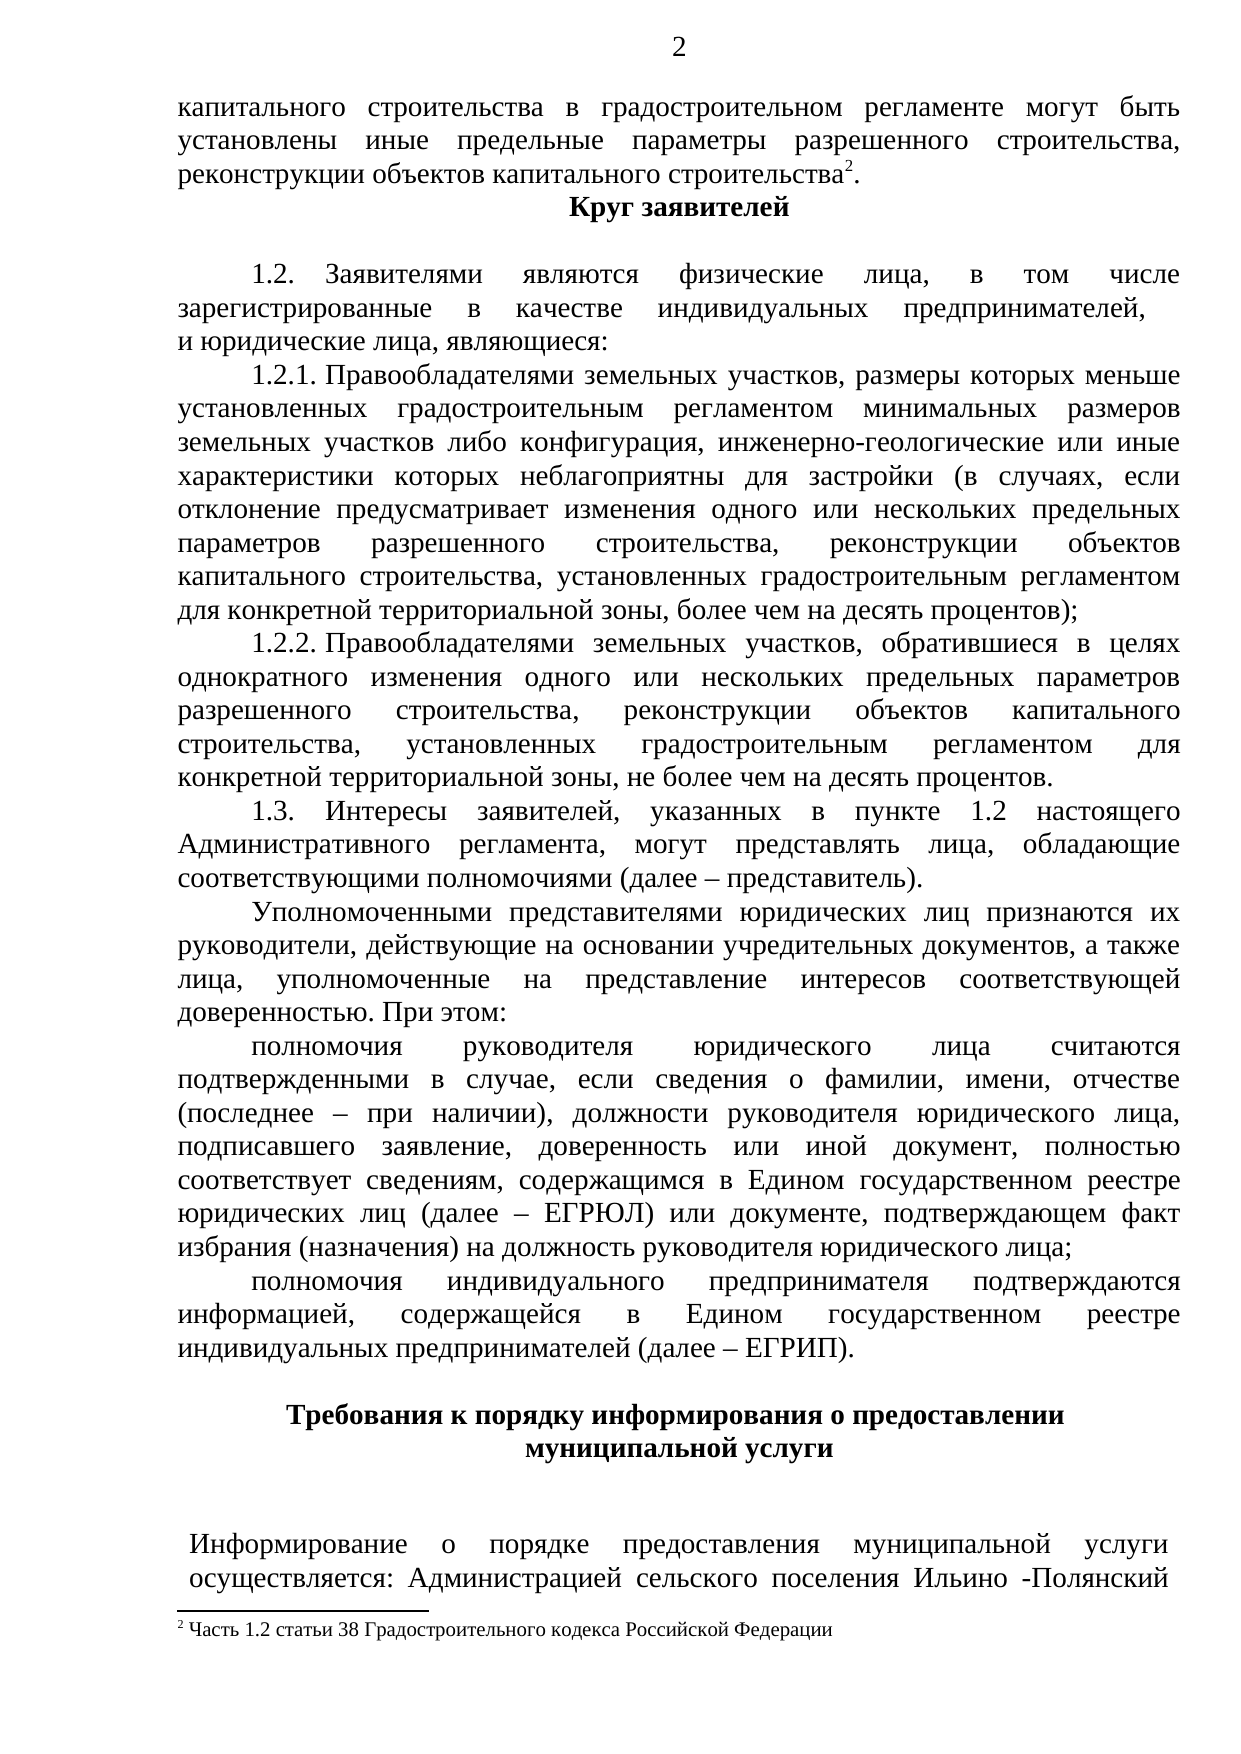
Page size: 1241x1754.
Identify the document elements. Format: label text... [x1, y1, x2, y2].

list Круг заявителей [177, 189, 1181, 223]
list Заявителями являются физические лица, в том числе зарегистрированные в качестве индивидуальных предпринимателей, и юридические лица, являющиеся: [177, 256, 1181, 357]
list Правообладателями земельных участков, обратившиеся в целях однократного изменения одного или нескольких предельных параметров разрешенного строительства, реконструкции объектов капитального строительства, установленных градостроительным регламентом для конкретной территориальной зоны, не более чем на десять процентов. [177, 625, 1181, 793]
text Требования к порядку информирования о предоставлении муниципальной услуги [177, 1397, 1181, 1464]
list полномочия индивидуального предпринимателя подтверждаются информацией, содержащейся в Едином государственном реестре индивидуальных предпринимателей (далее – ЕГРИП). [177, 1263, 1181, 1363]
list полномочия руководителя юридического лица считаются подтвержденными в случае, если сведения о фамилии, имени, отчестве (последнее – при наличии), должности руководителя юридического лица, подписавшего заявление, доверенность или иной документ, полностью соответствует сведениям, содержащимся в Едином государственном реестре юридических лиц (далее – ЕГРЮЛ) или документе, подтверждающем факт избрания (назначения) на должность руководителя юридического лица; [177, 1028, 1181, 1263]
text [189, 1527, 1169, 1594]
list Правообладателями земельных участков, размеры которых меньше установленных градостроительным регламентом минимальных размеров земельных участков либо конфигурация, инженерно-геологические или иные характеристики которых неблагоприятны для застройки (в случаях, если отклонение предусматривает изменения одного или нескольких предельных параметров разрешенного строительства, реконструкции объектов капитального строительства, установленных градостроительным регламентом для конкретной территориальной зоны, более чем на десять процентов); [177, 357, 1181, 625]
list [177, 89, 1181, 189]
list Уполномоченными представителями юридических лиц признаются их руководители, действующие на основании учредительных документов, а также лица, уполномоченные на представление интересов соответствующей доверенностью. При этом: [177, 894, 1181, 1028]
list Интересы заявителей, указанных в пункте 1.2 настоящего Административного регламента, могут представлять лица, обладающие соответствующими полномочиями (далее – представитель). [177, 793, 1181, 894]
